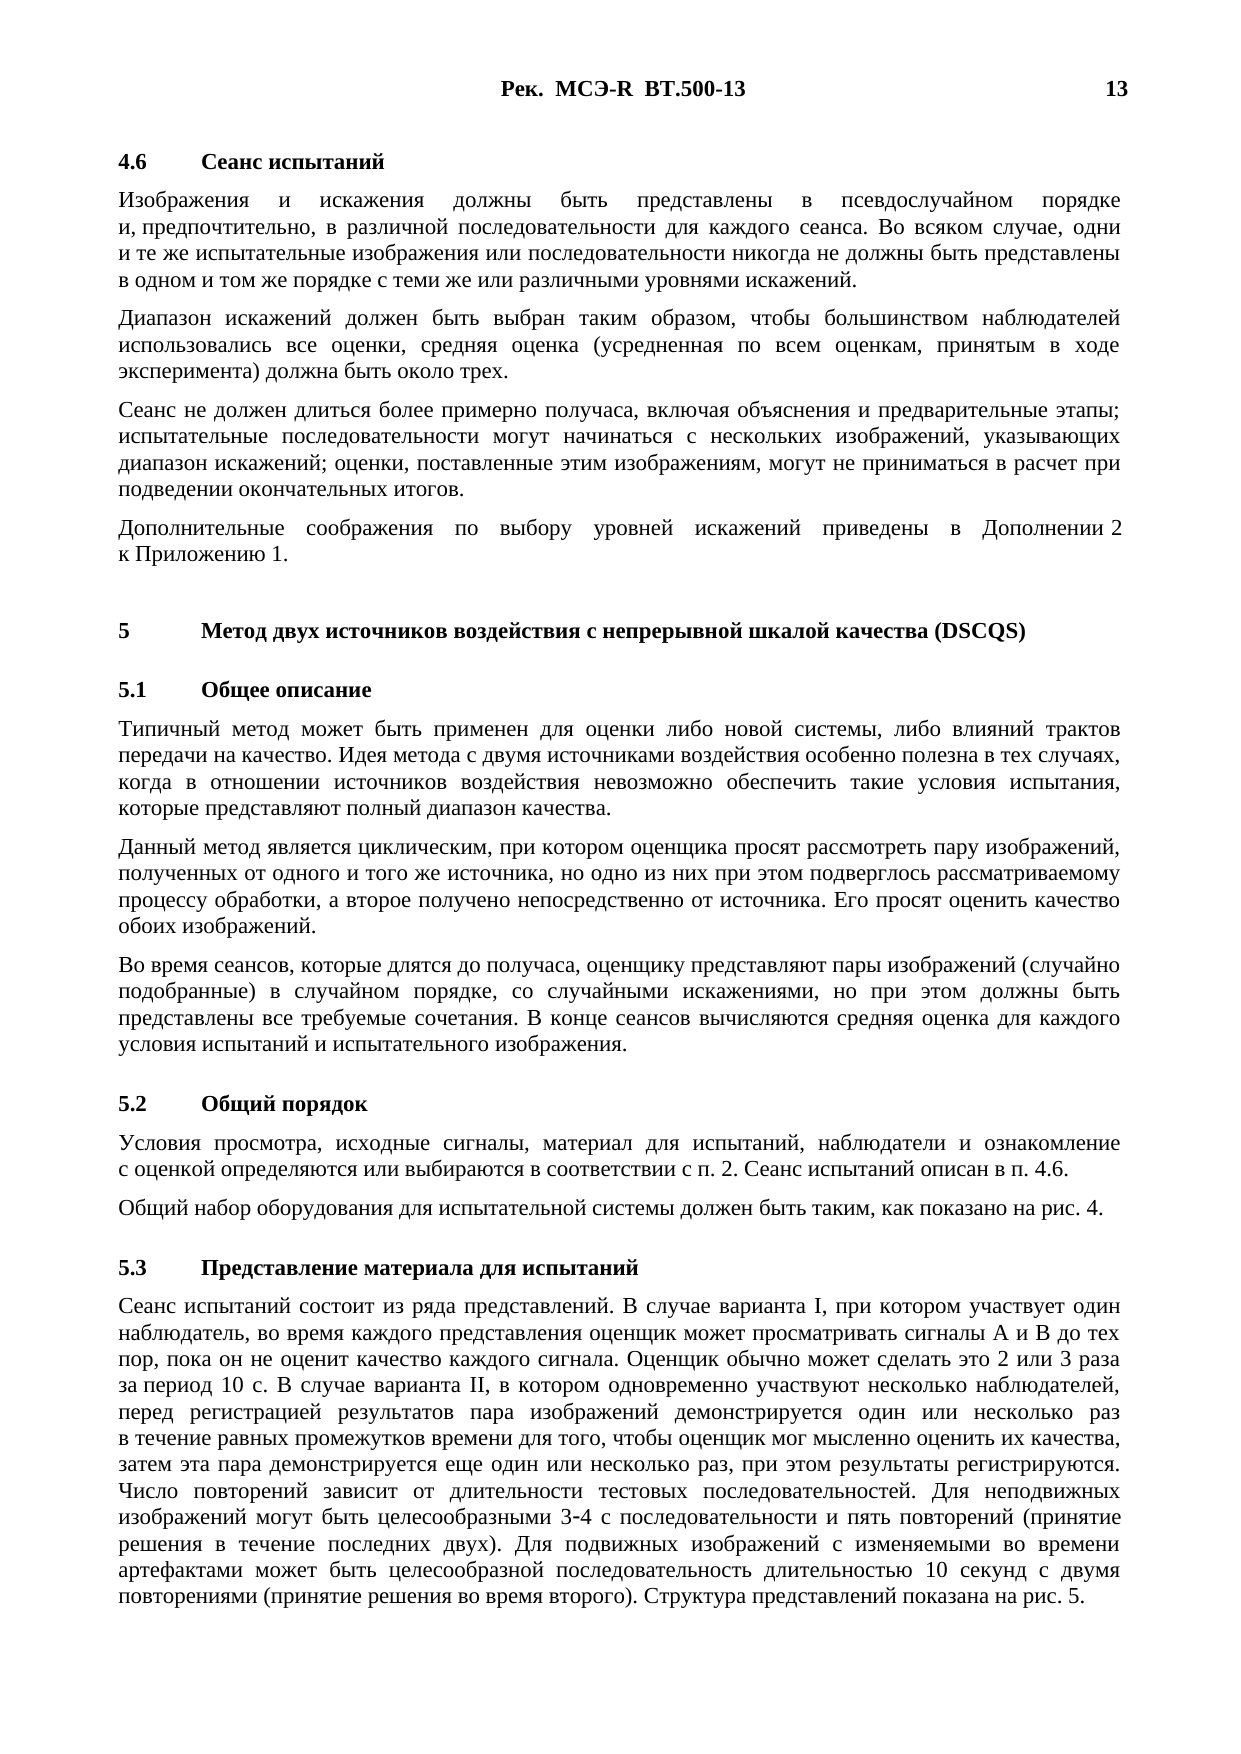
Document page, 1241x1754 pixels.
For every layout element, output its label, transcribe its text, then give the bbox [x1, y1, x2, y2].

text Типичный метод может быть применен для оценки либо новой системы, либо влияний трактов передачи на качество. Идея метода с двумя источниками воздействия особенно полезна в тех случаях, когда в отношении источников воздействия невозможно обеспечить такие условия испытания, которые представляют полный диапазон качества. [118, 715, 1122, 821]
subtitle 5.1 Общее описание [118, 676, 1122, 703]
text Дополнительные соображения по выбору уровней искажений приведены в Дополнении 2 к Приложению 1. [118, 514, 1122, 567]
subtitle 4.6 Сеанс испытаний [118, 148, 1122, 174]
text Во время сеансов, которые длятся до получаса, оценщику представляют пары изображений (случайно подобранные) в случайном порядке, со случайными искажениями, но при этом должны быть представлены все требуемые сочетания. В конце сеансов вычисляются средняя оценка для каждого условия испытаний и испытательного изображения. [118, 951, 1122, 1056]
text Общий набор оборудования для испытательной системы должен быть таким, как показано на рис. 4. [118, 1194, 1122, 1220]
subtitle 5 Метод двух источников воздействия с непрерывной шкалой качества (DSCQS) [118, 617, 1122, 643]
text Данный метод является циклическим, при котором оценщика просят рассмотреть пару изображений, полученных от одного и того же источника, но одно из них при этом подверглось рассматриваемому процессу обработки, а второе получено непосредственно от источника. Его просят оценить качество обоих изображений. [118, 833, 1122, 938]
subtitle 5.3 Представление материала для испытаний [118, 1253, 1122, 1280]
text Сеанс испытаний состоит из ряда представлений. В случае варианта I, при котором участвует один наблюдатель, во время каждого представления оценщик может просматривать сигналы А и В до тех пор, пока он не оценит качество каждого сигнала. Оценщик обычно может сделать это 2 или 3 раза за период 10 с. В случае варианта II, в котором одновременно участвуют несколько наблюдателей, перед регистрацией результатов пара изображений демонстрируется один или несколько раз в течение равных промежутков времени для того, чтобы оценщик мог мысленно оценить их качества, затем эта пара демонстрируется еще один или несколько раз, при этом результаты регистрируются. Число повторений зависит от длительности тестовых последовательностей. Для неподвижных изображений могут быть целесообразными 34 с последовательности и пять повторений (принятие решения в течение последних двух). Для подвижных изображений с изменяемыми во времени артефактами может быть целесообразной последовательность длительностью 10 секунд с двумя повторениями (принятие решения во время второго). Структура представлений показана на рис. 5. [118, 1292, 1122, 1609]
text Сеанс не должен длиться более примерно получаса, включая объяснения и предварительные этапы; испытательные последовательности могут начинаться с нескольких изображений, указывающих диапазон искажений; оценки, поставленные этим изображениям, могут не приниматься в расчет при подведении окончательных итогов. [118, 396, 1122, 501]
text Диапазон искажений должен быть выбран таким образом, чтобы большинством наблюдателей использовались все оценки, средняя оценка (усредненная по всем оценкам, принятым в ходе эксперимента) должна быть около трех. [118, 304, 1122, 383]
text Изображения и искажения должны быть представлены в псевдослучайном порядке и, предпочтительно, в различной последовательности для каждого сеанса. Во всяком случае, одни и те же испытательные изображения или последовательности никогда не должны быть представлены в одном и том же порядке с теми же или различными уровнями искажений. [118, 187, 1122, 292]
text Условия просмотра, исходные сигналы, материал для испытаний, наблюдатели и ознакомление с оценкой определяются или выбираются в соответствии с п. 2. Сеанс испытаний описан в п. 4.6. [118, 1129, 1122, 1181]
subtitle 5.2 Общий порядок [118, 1090, 1122, 1116]
